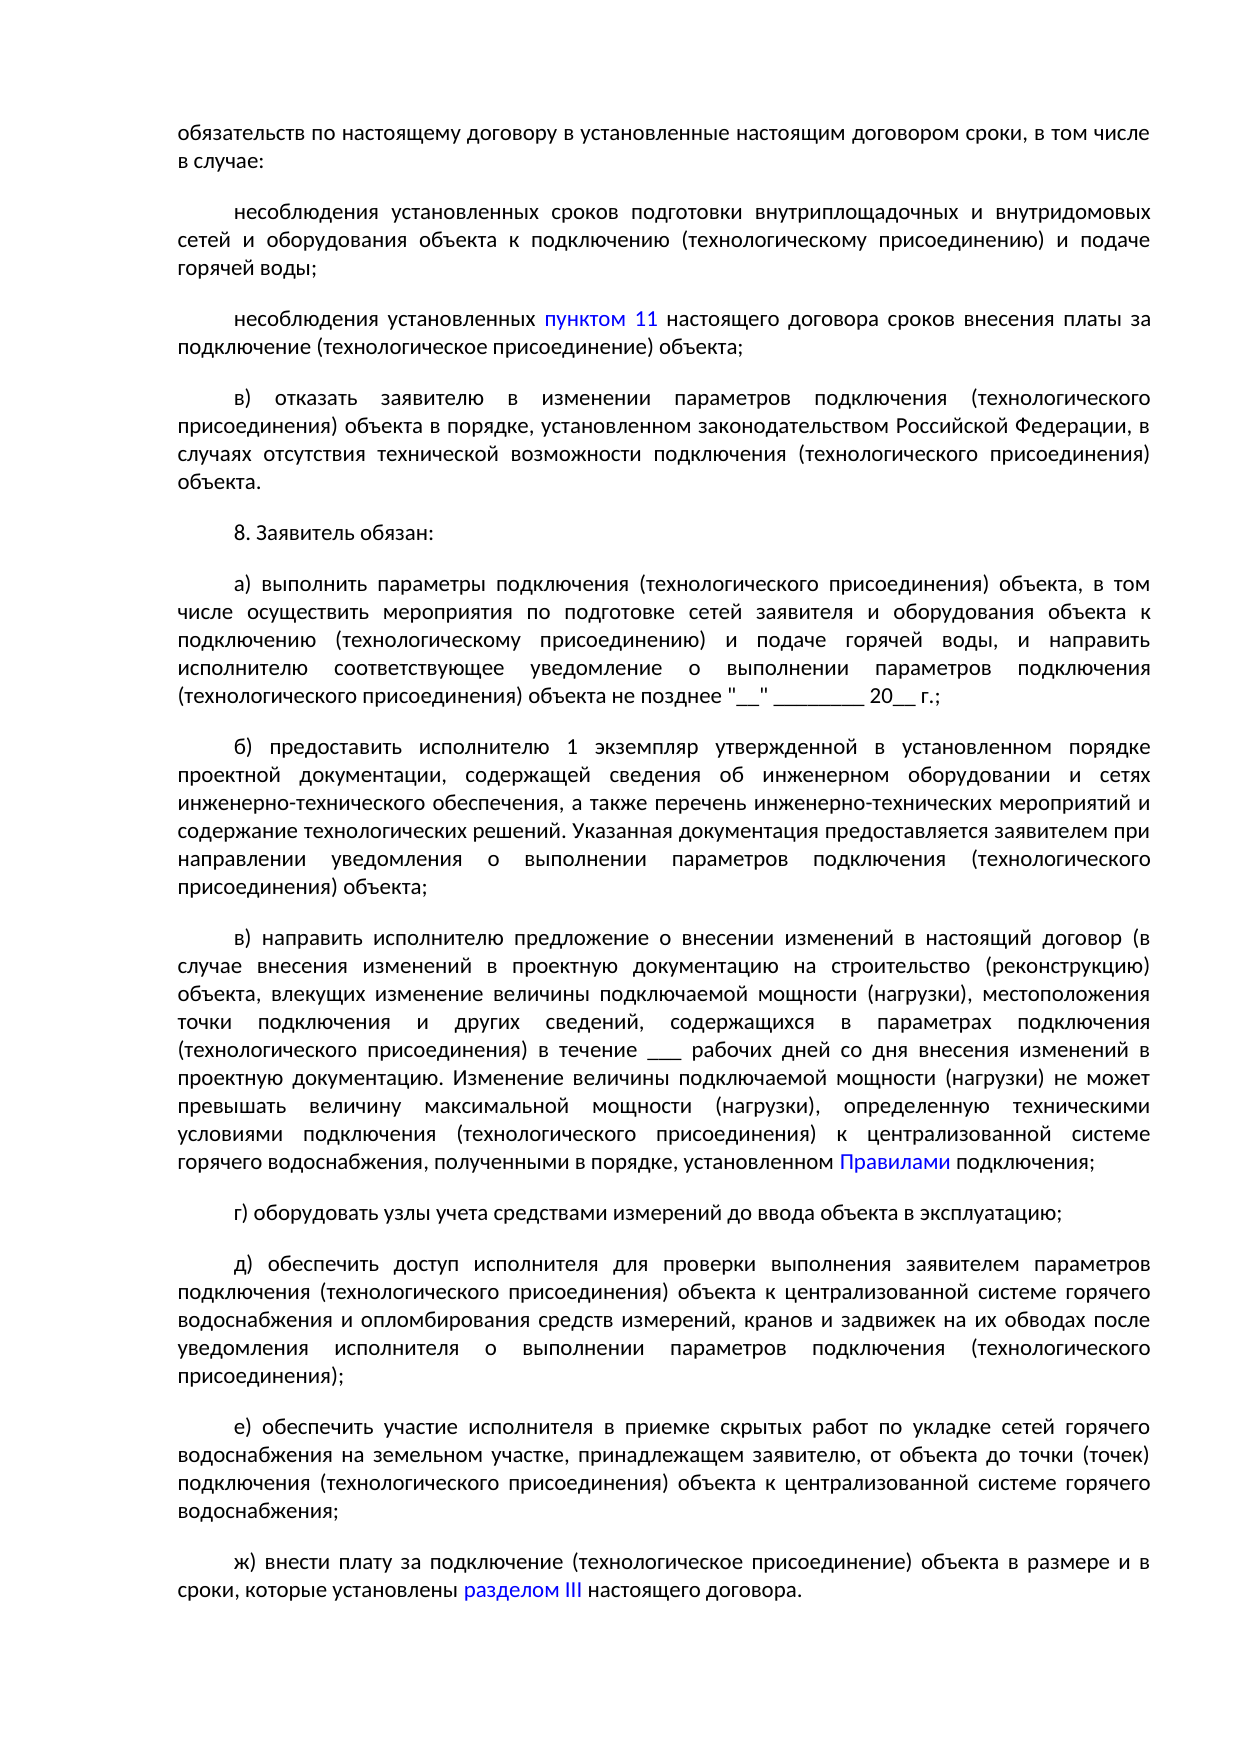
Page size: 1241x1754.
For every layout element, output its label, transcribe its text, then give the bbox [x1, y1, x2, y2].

text в) отказать заявителю в изменении параметров подключения (технологического присоединения) объекта в порядке, установленном законодательством Российской Федерации, в случаях отсутствия технической возможности подключения (технологического присоединения) объекта. [177, 383, 1152, 495]
text 8. Заявитель обязан: [177, 518, 1152, 546]
text д) обеспечить доступ исполнителя для проверки выполнения заявителем параметров подключения (технологического присоединения) объекта к централизованной системе горячего водоснабжения и опломбирования средств измерений, кранов и задвижек на их обводах после уведомления исполнителя о выполнении параметров подключения (технологического присоединения); [177, 1249, 1152, 1389]
text г) оборудовать узлы учета средствами измерений до ввода объекта в эксплуатацию; [177, 1198, 1152, 1226]
text несоблюдения установленных сроков подготовки внутриплощадочных и внутридомовых сетей и оборудования объекта к подключению (технологическому присоединению) и подаче горячей воды; [177, 197, 1152, 281]
text а) выполнить параметры подключения (технологического присоединения) объекта, в том числе осуществить мероприятия по подготовке сетей заявителя и оборудования объекта к подключению (технологическому присоединению) и подаче горячей воды, и направить исполнителю соответствующее уведомление о выполнении параметров подключения (технологического присоединения) объекта не позднее "__" ________ 20__ г.; [177, 569, 1152, 709]
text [177, 118, 1152, 174]
text е) обеспечить участие исполнителя в приемке скрытых работ по укладке сетей горячего водоснабжения на земельном участке, принадлежащем заявителю, от объекта до точки (точек) подключения (технологического присоединения) объекта к централизованной системе горячего водоснабжения; [177, 1412, 1152, 1524]
text ж) внести плату за подключение (технологическое присоединение) объекта в размере и в сроки, которые установлены разделом III настоящего договора. [177, 1547, 1152, 1603]
text несоблюдения установленных пунктом 11 настоящего договора сроков внесения платы за подключение (технологическое присоединение) объекта; [177, 304, 1152, 360]
text б) предоставить исполнителю 1 экземпляр утвержденной в установленном порядке проектной документации, содержащей сведения об инженерном оборудовании и сетях инженерно-технического обеспечения, а также перечень инженерно-технических мероприятий и содержание технологических решений. Указанная документация предоставляется заявителем при направлении уведомления о выполнении параметров подключения (технологического присоединения) объекта; [177, 732, 1152, 900]
text в) направить исполнителю предложение о внесении изменений в настоящий договор (в случае внесения изменений в проектную документацию на строительство (реконструкцию) объекта, влекущих изменение величины подключаемой мощности (нагрузки), местоположения точки подключения и других сведений, содержащихся в параметрах подключения (технологического присоединения) в течение ___ рабочих дней со дня внесения изменений в проектную документацию. Изменение величины подключаемой мощности (нагрузки) не может превышать величину максимальной мощности (нагрузки), определенную техническими условиями подключения (технологического присоединения) к централизованной системе горячего водоснабжения, полученными в порядке, установленном Правилами подключения; [177, 923, 1152, 1175]
